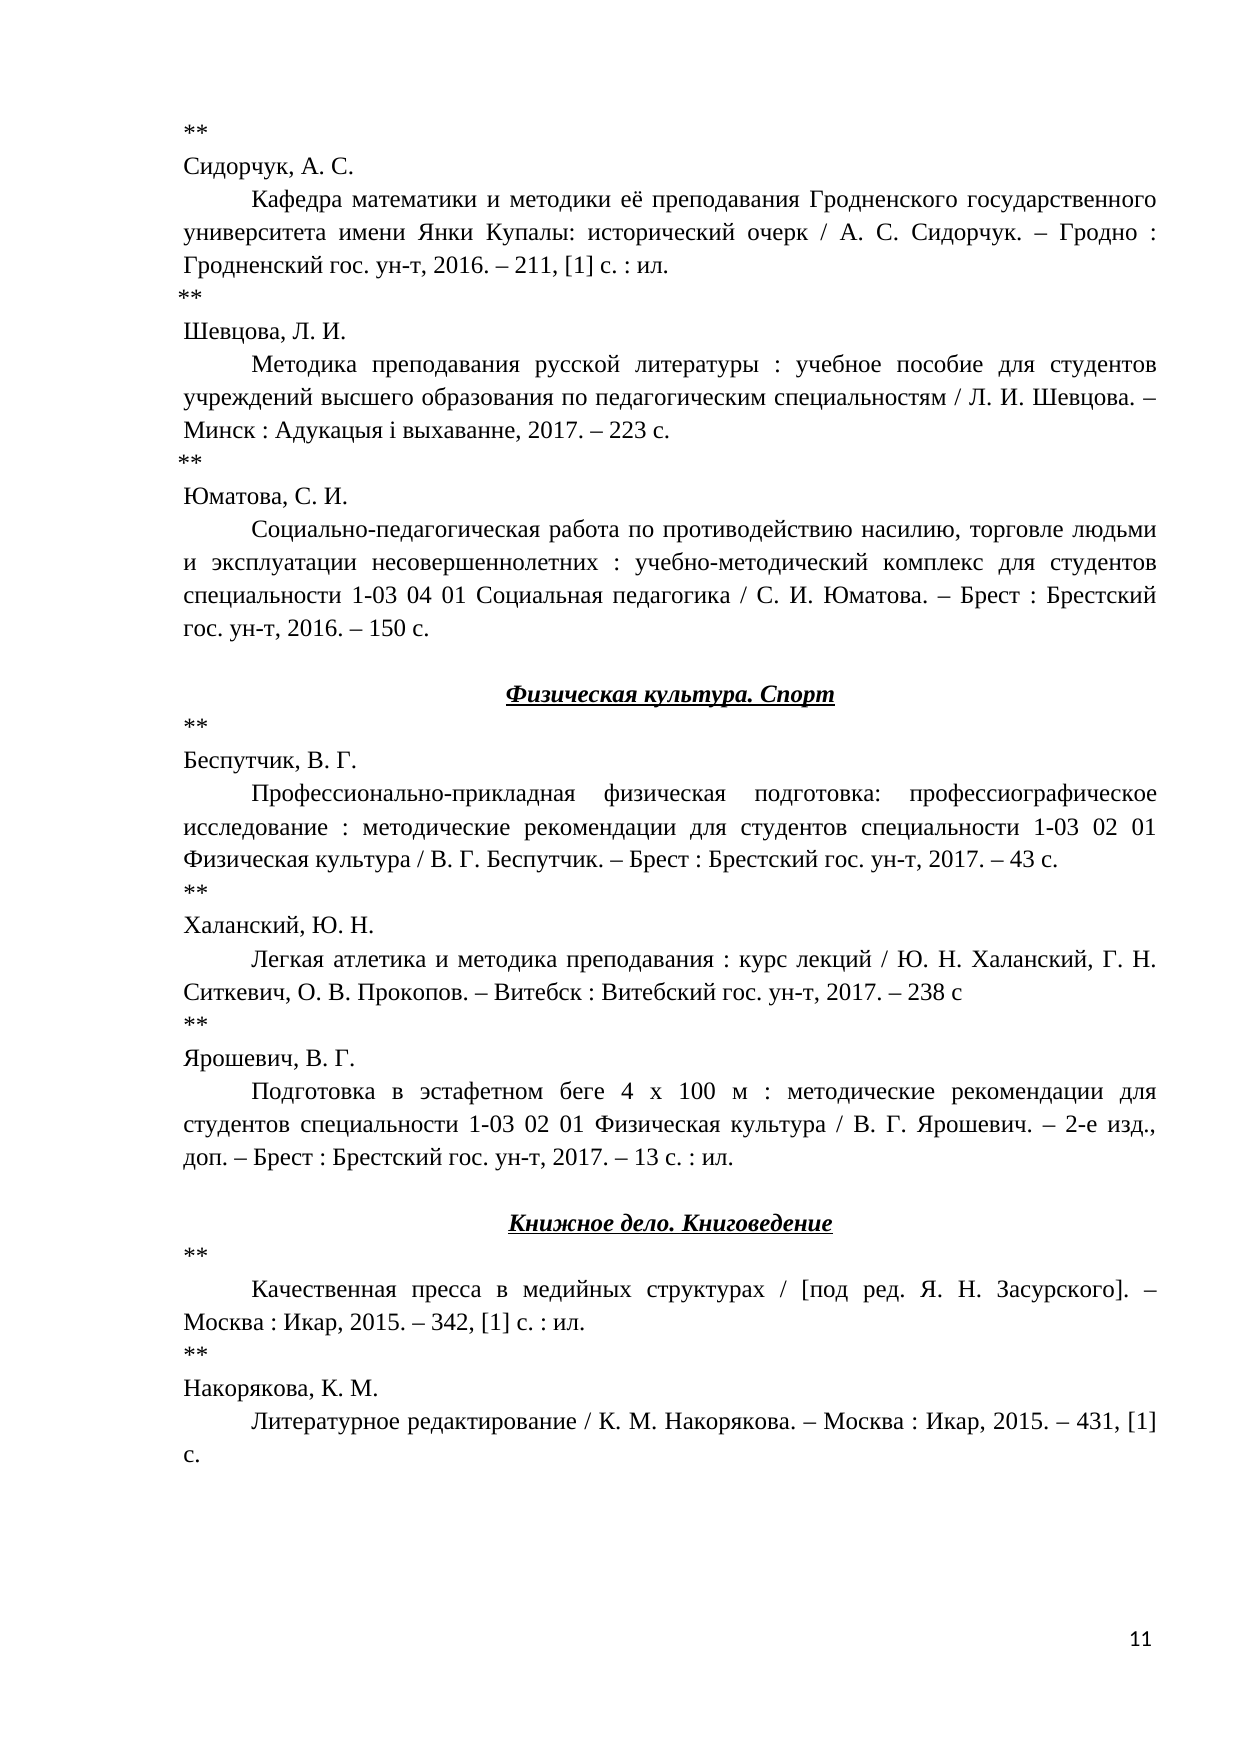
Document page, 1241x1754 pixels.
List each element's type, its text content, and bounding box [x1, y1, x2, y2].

text Физическая культура. Спорт [183, 679, 1158, 708]
text ** [183, 712, 1158, 741]
text Юматова, С. И. [183, 481, 1158, 510]
text ** Накорякова, К. М. [183, 1340, 1158, 1402]
text ** [177, 448, 1158, 477]
text ** [177, 283, 1158, 312]
text ** Сидорчук, А. С. [177, 118, 1152, 180]
text Кафедра математики и методики её преподавания Гродненского государственного университета имени Янки Купалы: исторический очерк / А. С. Сидорчук. – Гродно : Гродненский гос. ун-т, 2016. – 211, [1] с. : ил. [183, 184, 1158, 279]
text Беспутчик, В. Г. [183, 746, 1158, 774]
text ** [183, 1241, 1158, 1269]
text Литературное редактирование / К. М. Накорякова. – Москва : Икар, 2015. – 431, [1] с. [183, 1406, 1158, 1468]
text ** [183, 878, 1158, 906]
text Качественная пресса в медийных структурах / [под ред. Я. Н. Засурского]. – Москва : Икар, 2015. – 342, [1] с. : ил. [183, 1274, 1158, 1336]
text Методика преподавания русской литературы : учебное пособие для студентов учреждений высшего образования по педагогическим специальностям / Л. И. Шевцова. – Минск : Адукацыя і выхаванне, 2017. – 223 с. [183, 349, 1158, 444]
text Книжное дело. Книговедение [183, 1208, 1158, 1237]
text Халанский, Ю. Н. [183, 911, 1158, 939]
text ** Ярошевич, В. Г. [183, 1010, 1158, 1071]
text Социально-педагогическая работа по противодействию насилию, торговле людьми и эксплуатации несовершеннолетних : учебно-методический комплекс для студентов специальности 1-03 04 01 Социальная педагогика / С. И. Юматова. – Брест : Брестский гос. ун-т, 2016. – 150 с. [183, 514, 1158, 642]
text Легкая атлетика и методика преподавания : курс лекций / Ю. Н. Халанский, Г. Н. Ситкевич, О. В. Прокопов. – Витебск : Витебский гос. ун-т, 2017. – 238 с [183, 944, 1158, 1005]
text Шевцова, Л. И. [183, 316, 1158, 345]
text Подготовка в эстафетном беге 4 х 100 м : методические рекомендации для студентов специальности 1-03 02 01 Физическая культура / В. Г. Ярошевич. – 2-е изд., доп. – Брест : Брестский гос. ун-т, 2017. – 13 с. : ил. [183, 1076, 1158, 1171]
text Профессионально-прикладная физическая подготовка: профессиографическое исследование : методические рекомендации для студентов специальности 1-03 02 01 Физическая культура / В. Г. Беспутчик. – Брест : Брестский гос. ун-т, 2017. – 43 с. [183, 778, 1158, 873]
